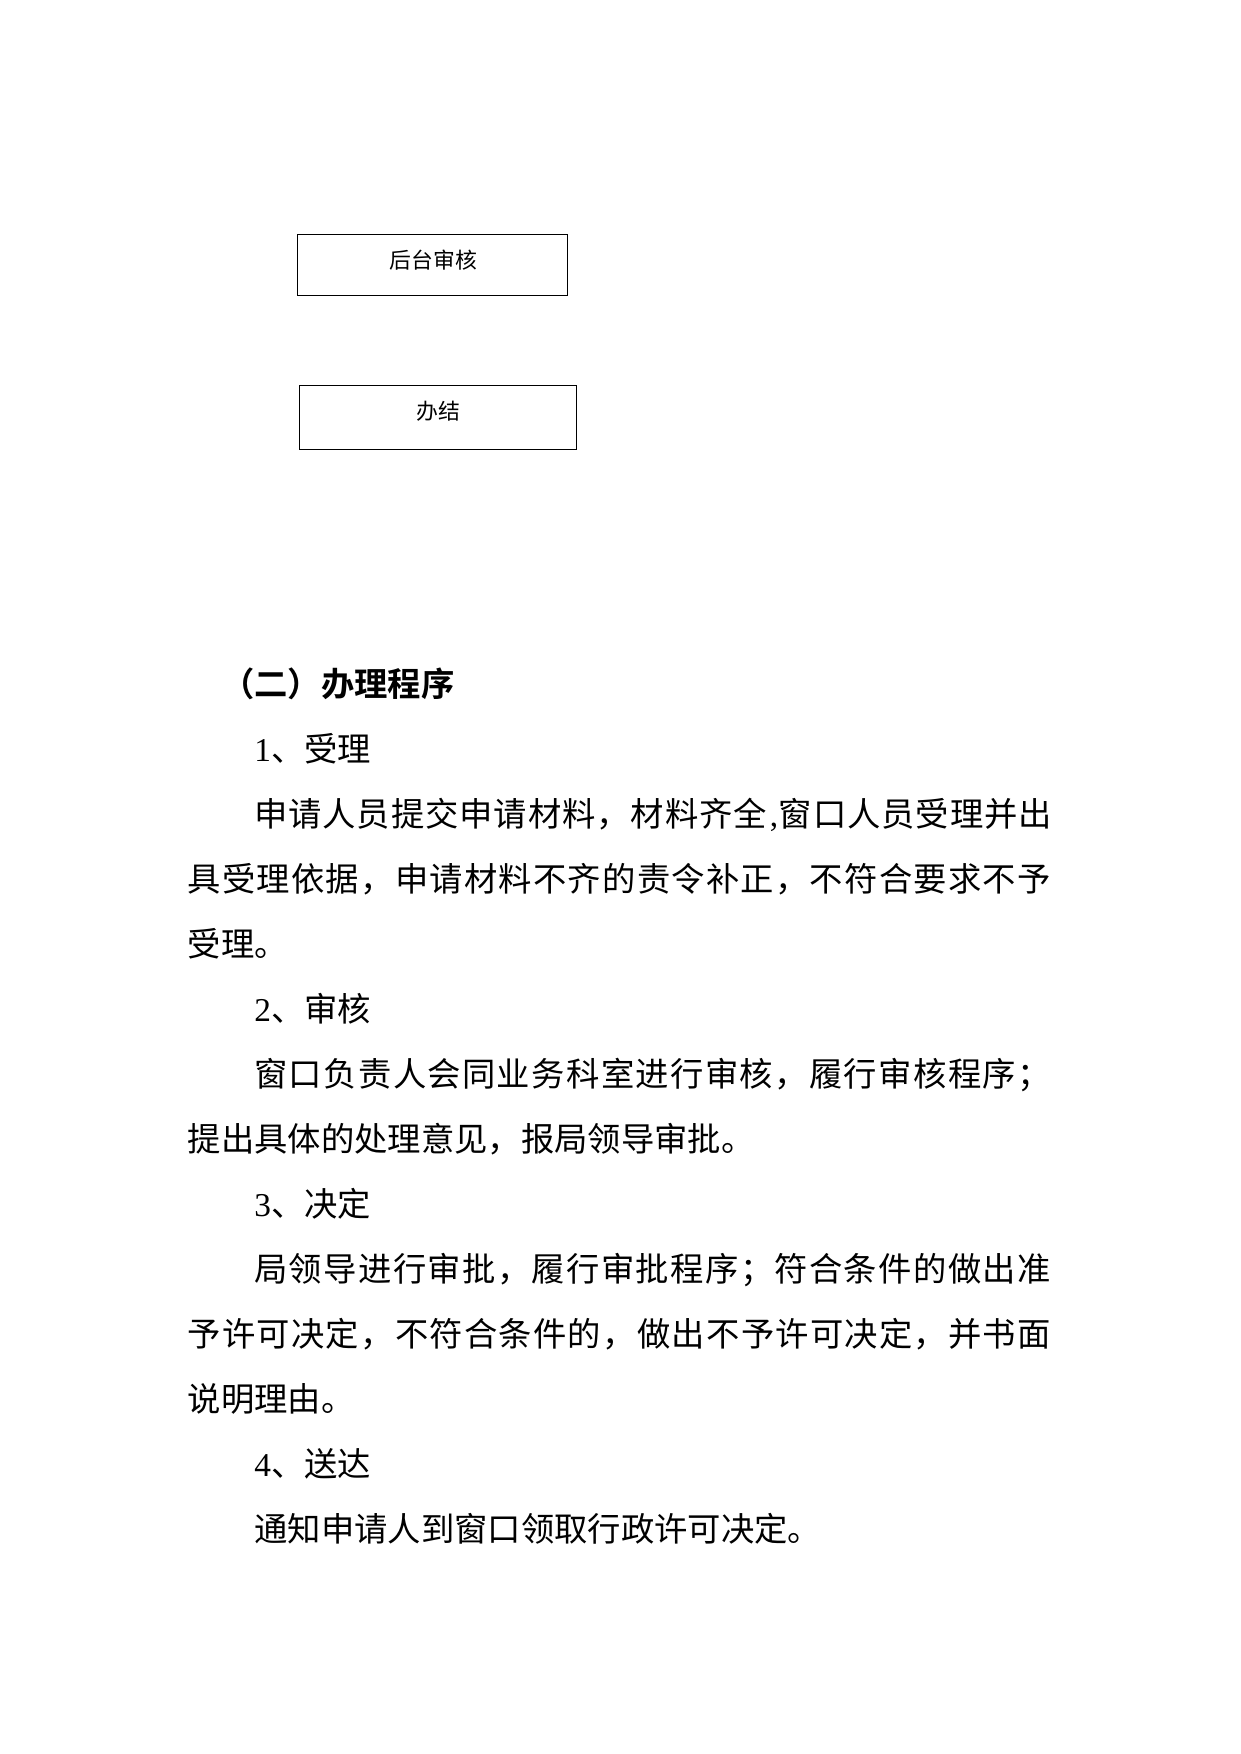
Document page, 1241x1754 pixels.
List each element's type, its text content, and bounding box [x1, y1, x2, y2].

text 4、送达 [187, 1429, 1053, 1494]
text 申请人员提交申请材料，材料齐全,窗口人员受理并出具受理依据，申请材料不齐的责令补正，不符合要求不予受理。 [187, 779, 1053, 974]
text （二）办理程序 [187, 649, 1053, 714]
text 2、审核 [187, 974, 1053, 1039]
text 窗口负责人会同业务科室进行审核，履行审核程序；提出具体的处理意见，报局领导审批。 [187, 1039, 1053, 1169]
text 局领导进行审批，履行审批程序；符合条件的做出准予许可决定，不符合条件的，做出不予许可决定，并书面说明理由。 [187, 1234, 1053, 1429]
text 1、受理 [187, 714, 1053, 779]
text 3、决定 [187, 1169, 1053, 1234]
text 通知申请人到窗口领取行政许可决定。 [187, 1494, 1053, 1559]
